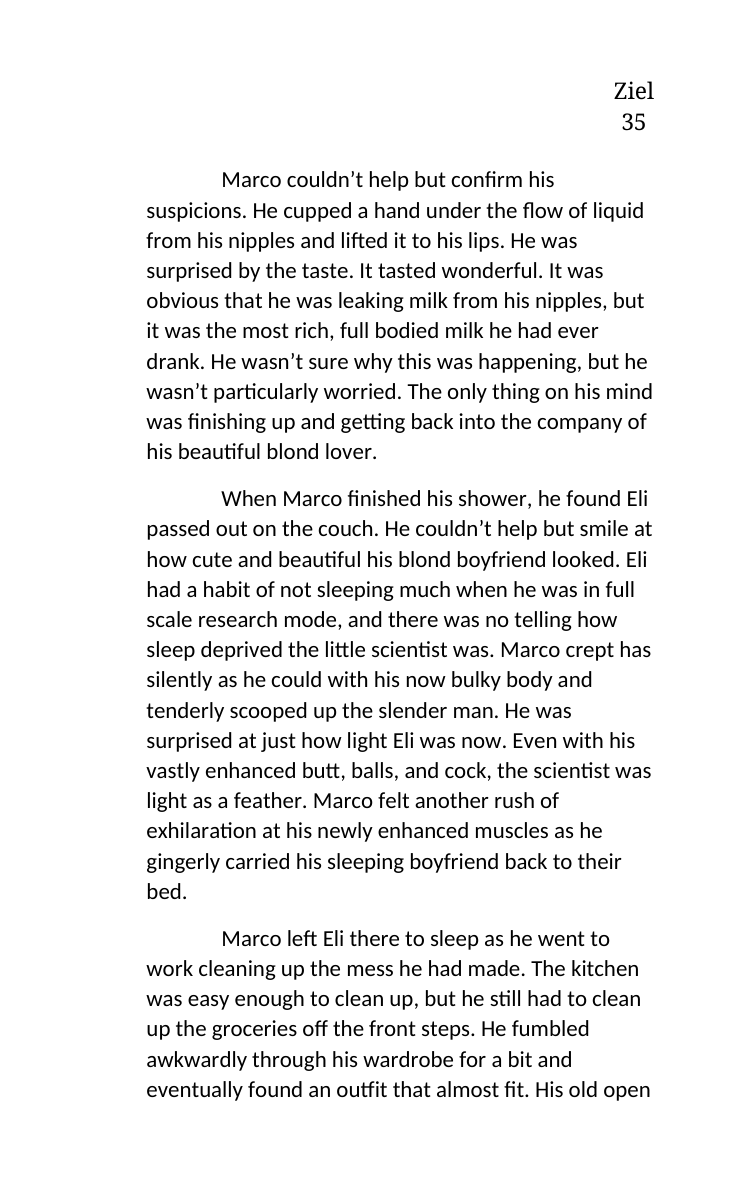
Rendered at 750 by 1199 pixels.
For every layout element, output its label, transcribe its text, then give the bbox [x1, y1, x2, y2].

text Marco couldn’t help but confirm his suspicions. He cupped a hand under the flow of liquid from his nipples and lifted it to his lips. He was surprised by the taste. It tasted wonderful. It was obvious that he was leaking milk from his nipples, but it was the most rich, full bodied milk he had ever drank. He wasn’t sure why this was happening, but he wasn’t particularly worried. The only thing on his mind was finishing up and getting back into the company of his beautiful blond lover. [146, 166, 660, 465]
text When Marco finished his shower, he found Eli passed out on the couch. He couldn’t help but smile at how cute and beautiful his blond boyfriend looked. Eli had a habit of not sleeping much when he was in full scale research mode, and there was no telling how sleep deprived the little scientist was. Marco crept has silently as he could with his now bulky body and tenderly scooped up the slender man. He was surprised at just how light Eli was now. Even with his vastly enhanced butt, balls, and cock, the scientist was light as a feather. Marco felt another rush of exhilaration at his newly enhanced muscles as he gingerly carried his sleeping boyfriend back to their bed. [146, 484, 660, 905]
